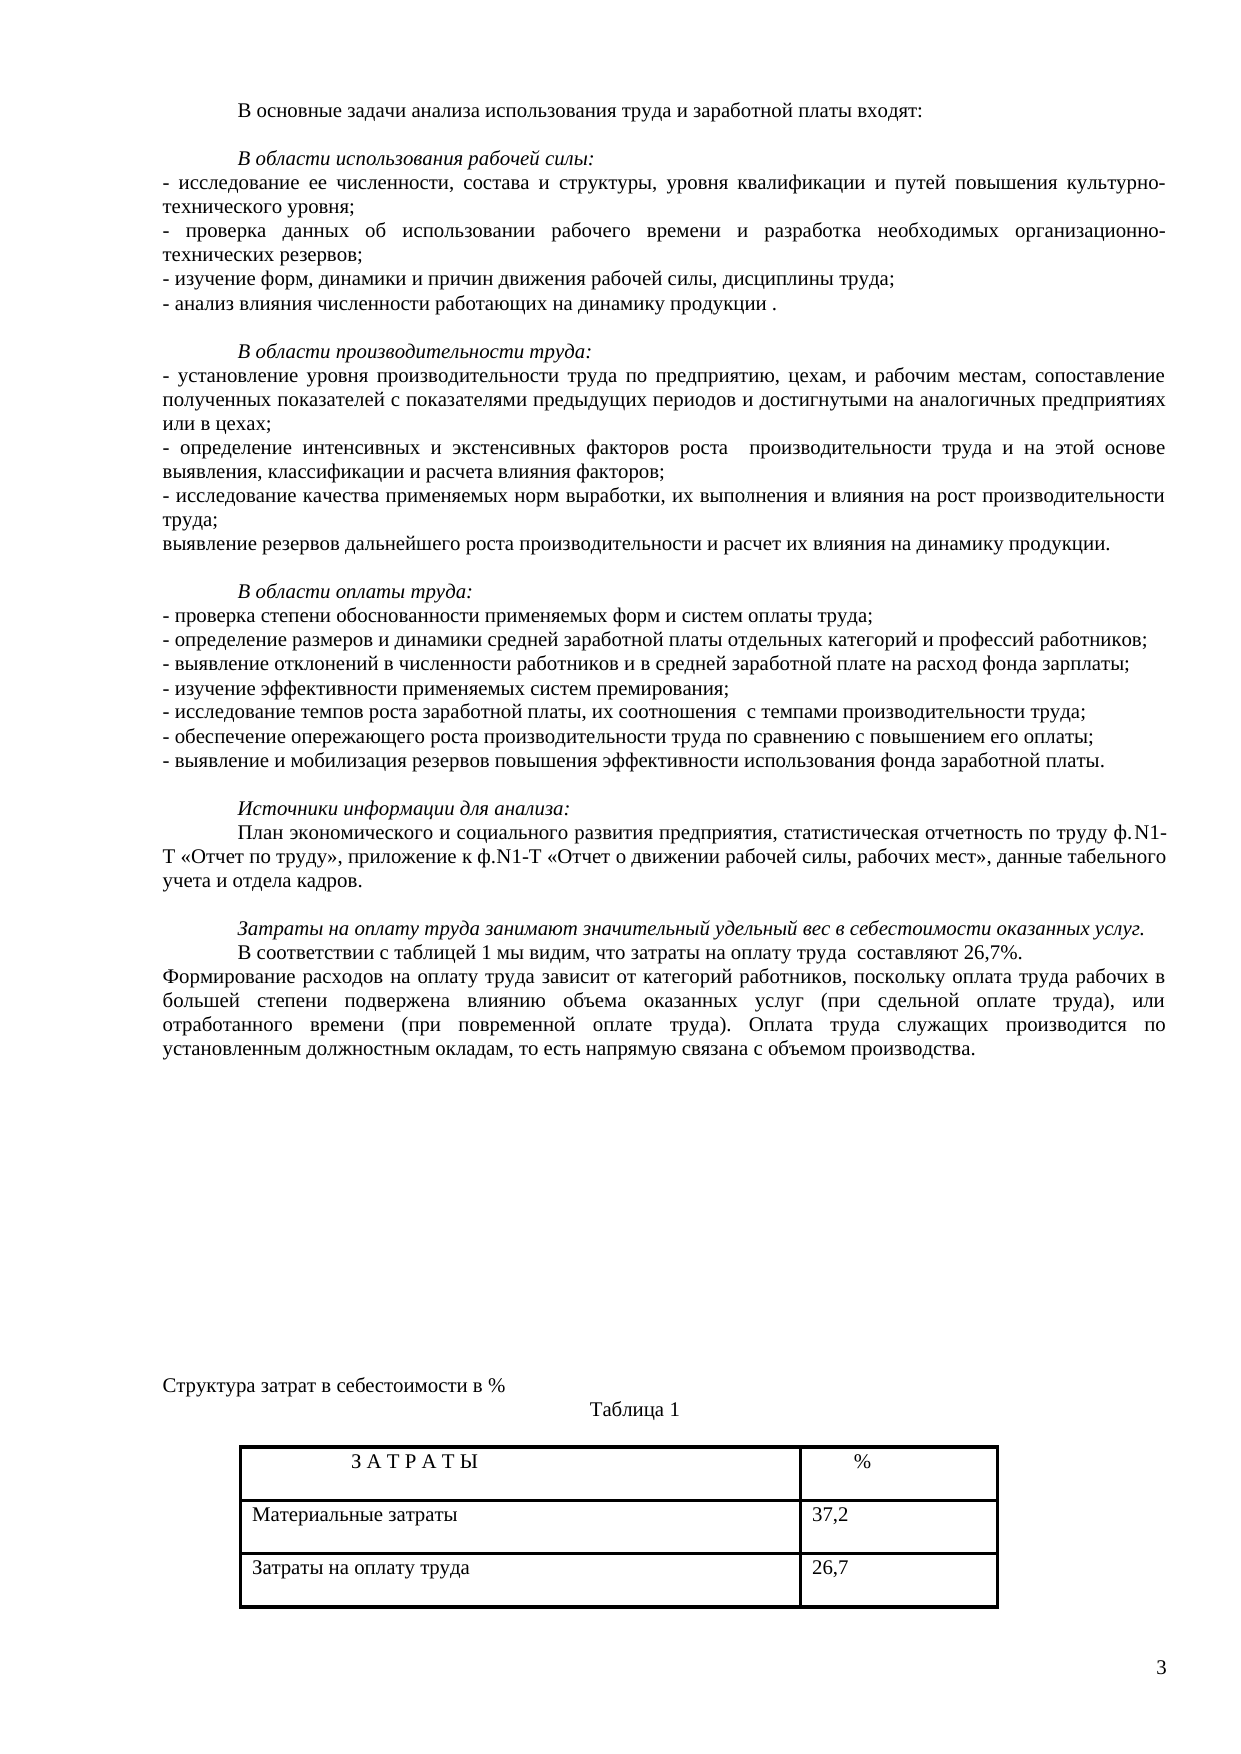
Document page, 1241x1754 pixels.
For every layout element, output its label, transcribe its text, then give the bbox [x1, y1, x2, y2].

text - исследование ее численности, состава и структуры, уровня квалификации и путей повышения культурно-технического уровня; [162, 170, 1167, 218]
text Структура затрат в себестоимости в % [162, 1373, 1167, 1397]
text - изучение форм, динамики и причин движения рабочей силы, дисциплины труда; [162, 266, 1167, 290]
text - выявление и мобилизация резервов повышения эффективности использования фонда заработной платы. [162, 748, 1167, 772]
text - исследование темпов роста заработной платы, их соотношения с темпами производительности труда; [162, 699, 1167, 723]
text - исследование качества применяемых норм выработки, их выполнения и влияния на рост производительности труда; [162, 483, 1167, 531]
text - проверка данных об использовании рабочего времени и разработка необходимых организационно-технических резервов; [162, 218, 1167, 266]
text В области производительности труда: [162, 338, 1167, 363]
text - установление уровня производительности труда по предприятию, цехам, и рабочим местам, сопоставление полученных показателей с показателями предыдущих периодов и достигнутыми на аналогичных предприятиях или в цехах; [162, 363, 1167, 435]
text Таблица 1 [162, 1397, 1167, 1421]
text - обеспечение опережающего роста производительности труда по сравнению с повышением его оплаты; [162, 723, 1167, 748]
table_cell Материальные затраты [242, 1502, 799, 1552]
text Источники информации для анализа: [162, 796, 1167, 820]
text - анализ влияния численности работающих на динамику продукции . [162, 290, 1167, 314]
text - выявление отклонений в численности работников и в средней заработной плате на расход фонда зарплаты; [162, 651, 1167, 675]
table_header З А Т Р А Т Ы [242, 1449, 799, 1499]
text - определение интенсивных и экстенсивных факторов роста производительности труда и на этой основе выявления, классификации и расчета влияния факторов; [162, 435, 1167, 483]
text - проверка степени обоснованности применяемых форм и систем оплаты труда; [162, 603, 1167, 627]
text выявление резервов дальнейшего роста производительности и расчет их влияния на динамику продукции. [162, 531, 1167, 555]
text Формирование расходов на оплату труда зависит от категорий работников, поскольку оплата труда рабочих в большей степени подвержена влиянию объема оказанных услуг (при сдельной оплате труда), или отработанного времени (при повременной оплате труда). Оплата труда служащих производится по установленным должностным окладам, то есть напрямую связана с объемом производства. [162, 964, 1167, 1060]
text План экономического и социального развития предприятия, статистическая отчетность по труду ф.N1-Т «Отчет по труду», приложение к ф.N1-Т «Отчет о движении рабочей силы, рабочих мест», данные табельного учета и отдела кадров. [162, 820, 1167, 892]
text - определение размеров и динамики средней заработной платы отдельных категорий и профессий работников; [162, 627, 1167, 651]
text В соответствии с таблицей 1 мы видим, что затраты на оплату труда составляют 26,7%. [162, 940, 1167, 964]
text Затраты на оплату труда занимают значительный удельный вес в себестоимости оказанных услуг. [162, 916, 1167, 940]
text В области использования рабочей силы: [162, 146, 1167, 170]
table_header % [802, 1449, 996, 1499]
table_cell 37,2 [802, 1502, 996, 1552]
table_cell Затраты на оплату труда [242, 1555, 799, 1605]
text В основные задачи анализа использования труда и заработной платы входят: [162, 98, 1167, 122]
table_cell 26,7 [802, 1555, 996, 1605]
text В области оплаты труда: [162, 579, 1167, 603]
text - изучение эффективности применяемых систем премирования; [162, 675, 1167, 699]
